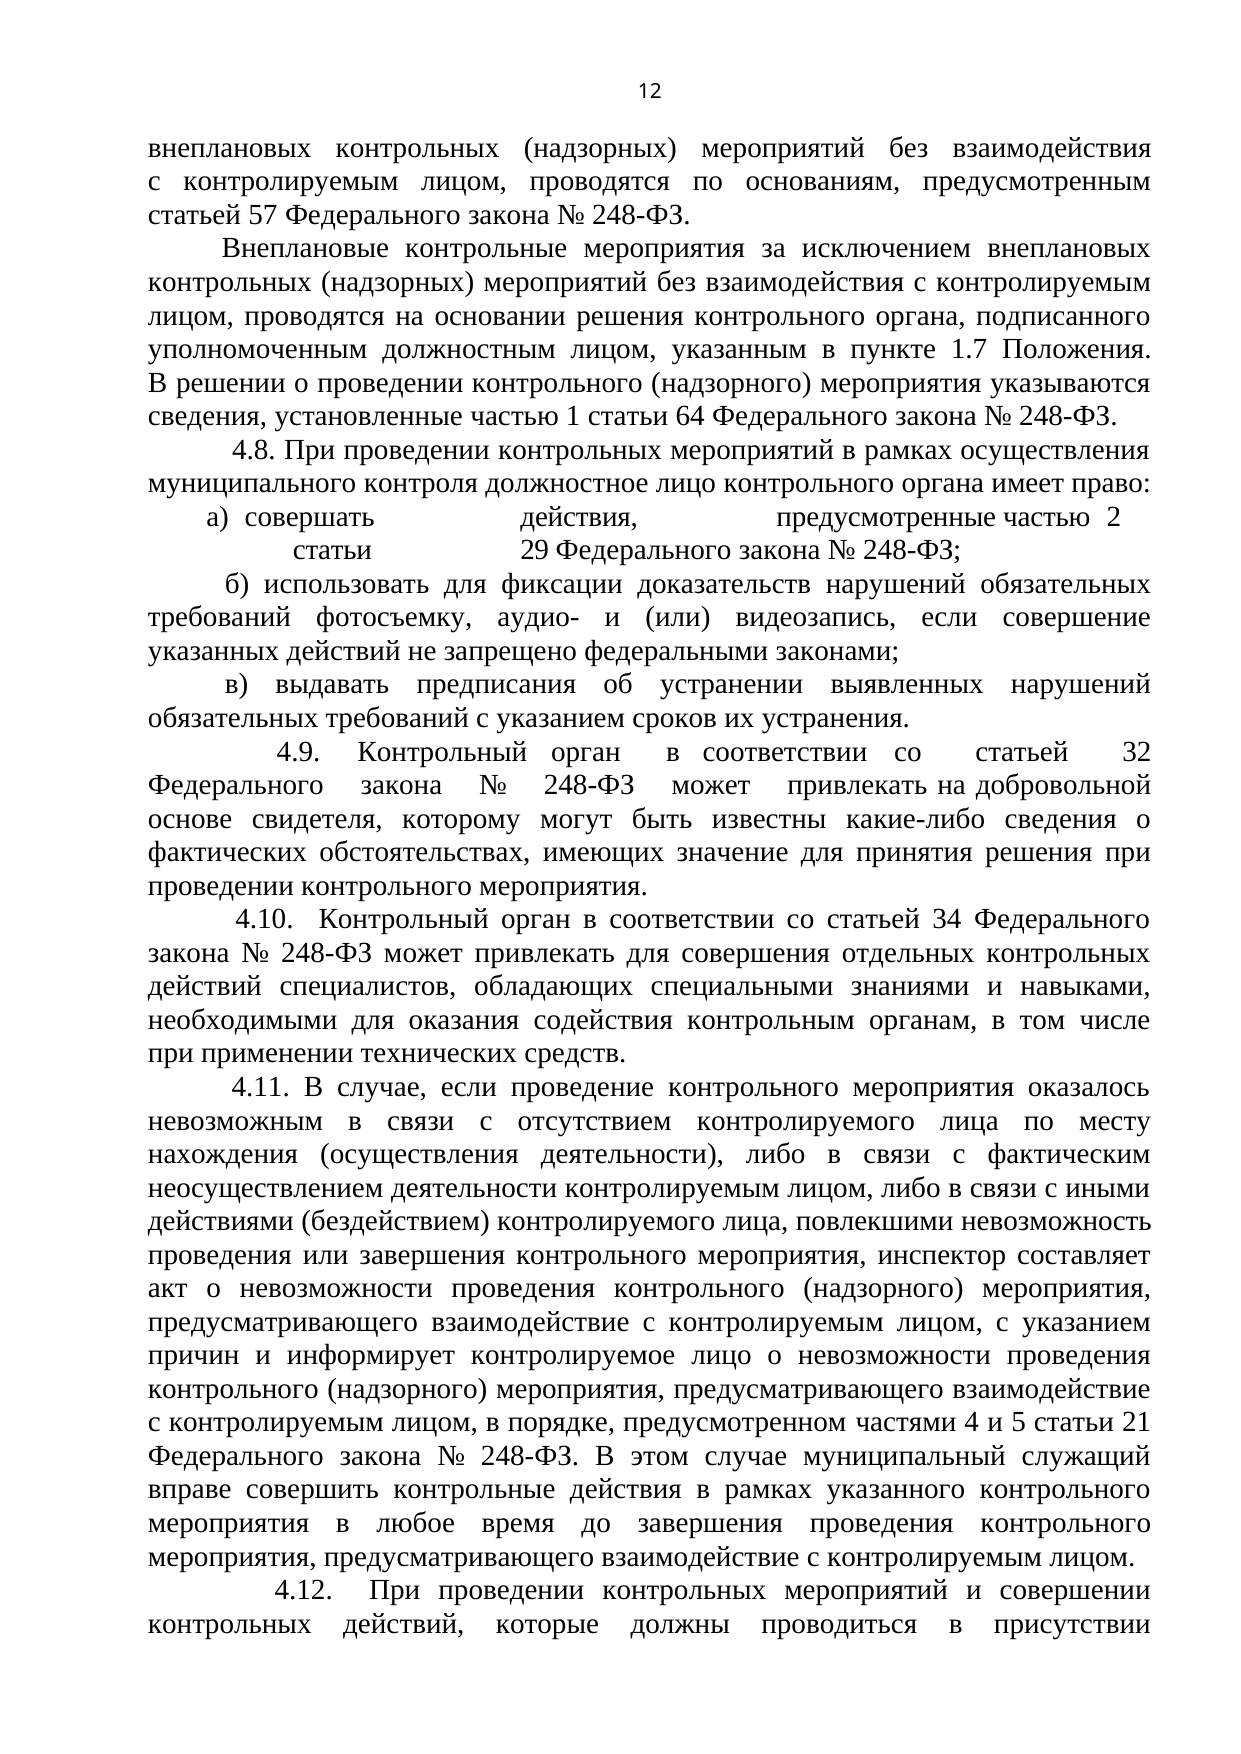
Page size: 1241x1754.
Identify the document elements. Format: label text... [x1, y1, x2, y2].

text 4.9. Контрольный орган в соответствии со статьей 32 Федерального закона № 248-ФЗ может привлекать на добровольной основе свидетеля, которому могут быть известны какие-либо сведения о фактических обстоятельствах, имеющих значение для принятия решения при проведении контрольного мероприятия. [148, 734, 1152, 901]
text 4.11. В случае, если проведение контрольного мероприятия оказалось невозможным в связи с отсутствием контролируемого лица по месту нахождения (осуществления деятельности), либо в связи с фактическим неосуществлением деятельности контролируемым лицом, либо в связи с иными действиями (бездействием) контролируемого лица, повлекшими невозможность проведения или завершения контрольного мероприятия, инспектор составляет акт о невозможности проведения контрольного (надзорного) мероприятия, предусматривающего взаимодействие с контролируемым лицом, с указанием причин и информирует контролируемое лицо о невозможности проведения контрольного (надзорного) мероприятия, предусматривающего взаимодействие с контролируемым лицом, в порядке, предусмотренном частями 4 и 5 статьи 21 Федерального закона № 248-ФЗ. В этом случае муниципальный служащий вправе совершить контрольные действия в рамках указанного контрольного мероприятия в любое время до завершения проведения контрольного мероприятия, предусматривающего взаимодействие с контролируемым лицом. [148, 1069, 1152, 1572]
text а) совершать действия, предусмотренные частью 2 статьи 29 Федерального закона № 248-ФЗ; [148, 499, 1122, 566]
text Внеплановые контрольные мероприятия за исключением внеплановых контрольных (надзорных) мероприятий без взаимодействия с контролируемым лицом, проводятся на основании решения контрольного органа, подписанного уполномоченным должностным лицом, указанным в пункте 1.7 Положения. В решении о проведении контрольного (надзорного) мероприятия указываются сведения, установленные частью 1 статьи 64 Федерального закона № 248-ФЗ. [148, 231, 1152, 432]
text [148, 130, 1152, 231]
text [148, 1572, 1152, 1639]
text 4.10. Контрольный орган в соответствии со статьей 34 Федерального закона № 248-ФЗ может привлекать для совершения отдельных контрольных действий специалистов, обладающих специальными знаниями и навыками, необходимыми для оказания содействия контрольным органам, в том числе при применении технических средств. [148, 901, 1152, 1069]
text в) выдавать предписания об устранении выявленных нарушений обязательных требований с указанием сроков их устранения. [148, 667, 1152, 734]
text 4.8. При проведении контрольных мероприятий в рамках осуществления муниципального контроля должностное лицо контрольного органа имеет право: [148, 432, 1152, 499]
text б) использовать для фиксации доказательств нарушений обязательных требований фотосъемку, аудио- и (или) видеозапись, если совершение указанных действий не запрещено федеральными законами; [148, 566, 1152, 667]
